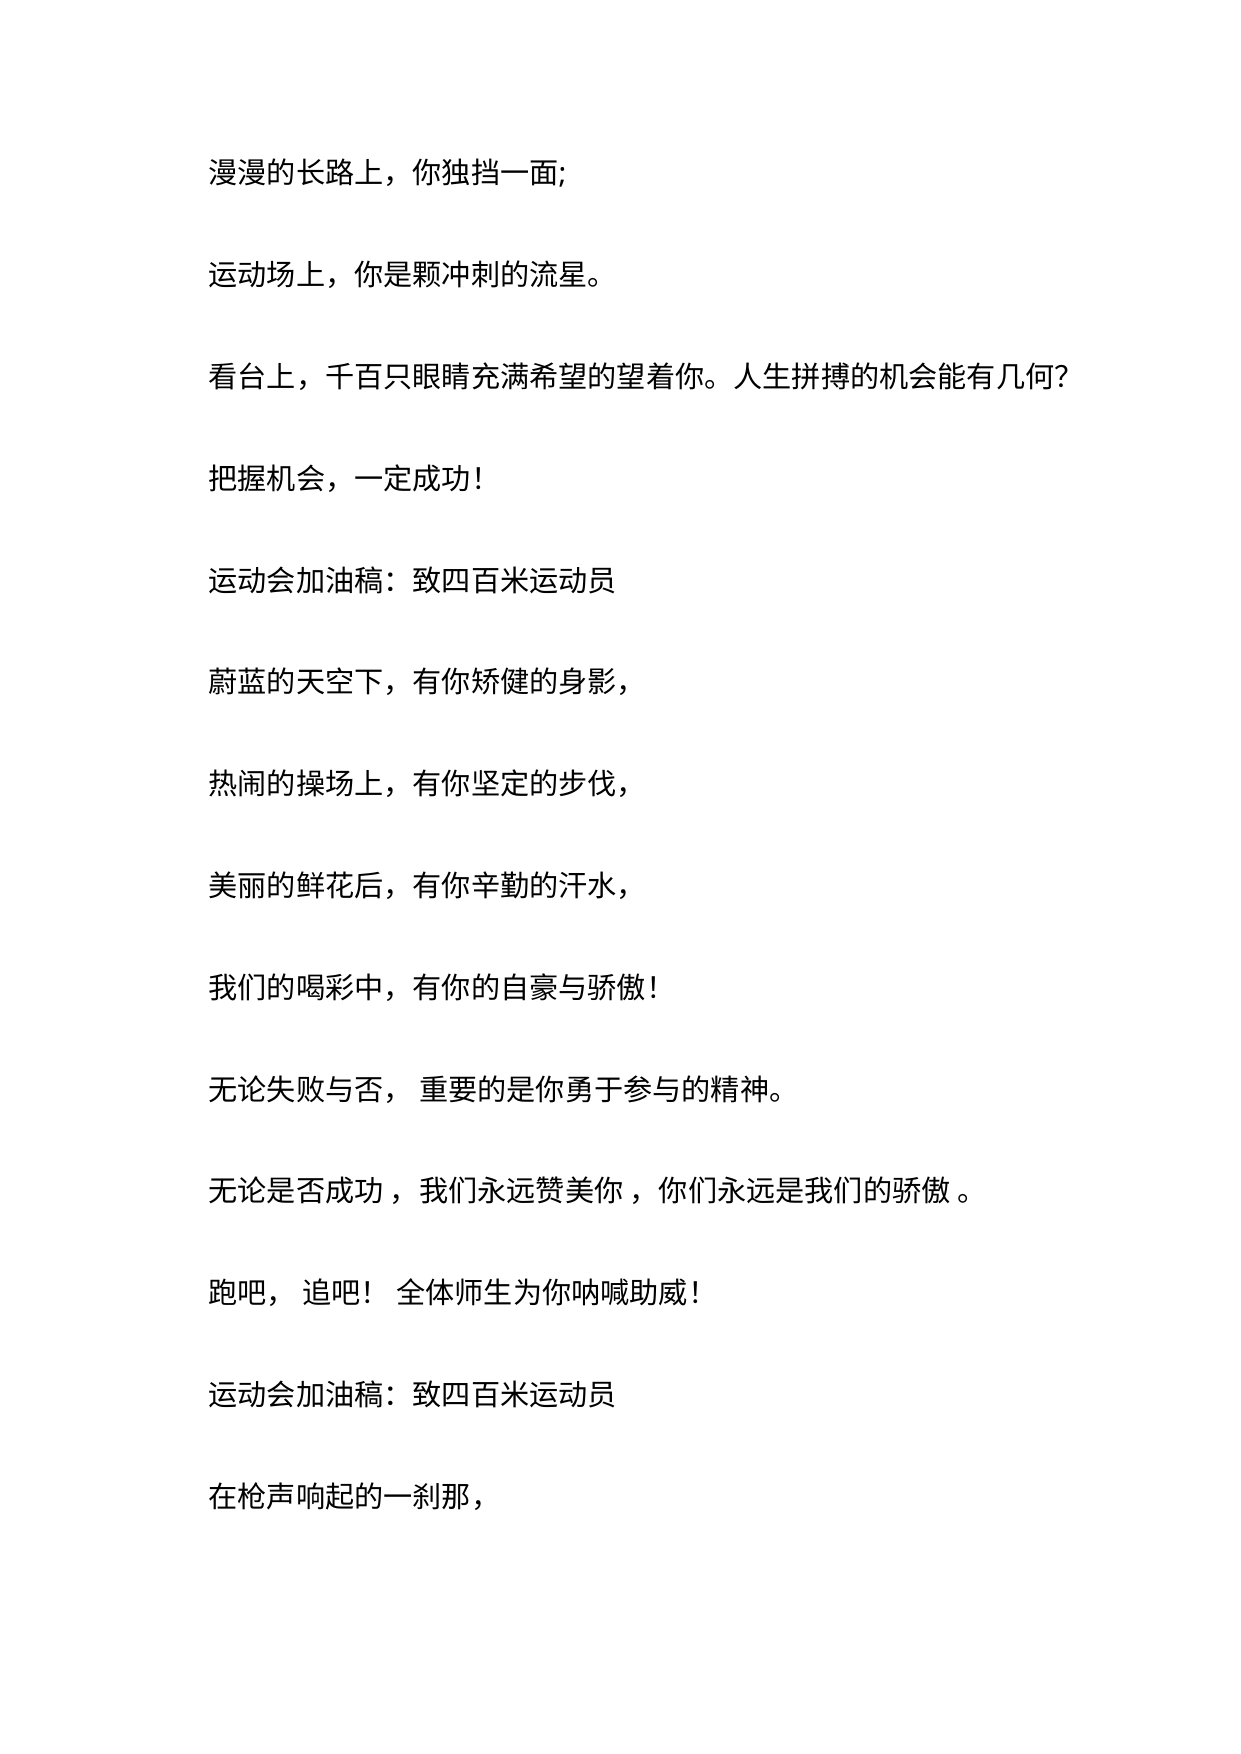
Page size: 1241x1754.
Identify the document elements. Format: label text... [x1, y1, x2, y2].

text 运动场上，你是颗冲刺的流星。 [150, 252, 1090, 294]
text 在枪声响起的一刹那， [150, 1473, 1090, 1516]
text 运动会加油稿：致四百米运动员 [150, 557, 1090, 599]
text 无论失败与否， 重要的是你勇于参与的精神。 [150, 1066, 1090, 1108]
text 看台上，千百只眼睛充满希望的望着你。人生拼搏的机会能有几何？ [150, 354, 1090, 396]
text 蔚蓝的天空下，有你矫健的身影， [150, 659, 1090, 701]
text 无论是否成功 ，我们永远赞美你 ，你们永远是我们的骄傲 。 [150, 1168, 1090, 1210]
text 我们的喝彩中，有你的自豪与骄傲！ [150, 964, 1090, 1007]
text 把握机会，一定成功！ [150, 456, 1090, 498]
text 运动会加油稿：致四百米运动员 [150, 1371, 1090, 1414]
text 跑吧， 追吧！ 全体师生为你呐喊助威！ [150, 1270, 1090, 1312]
text 热闹的操场上，有你坚定的步伐， [150, 761, 1090, 803]
text 漫漫的长路上，你独挡一面; [150, 150, 1090, 192]
text 美丽的鲜花后，有你辛勤的汗水， [150, 863, 1090, 905]
